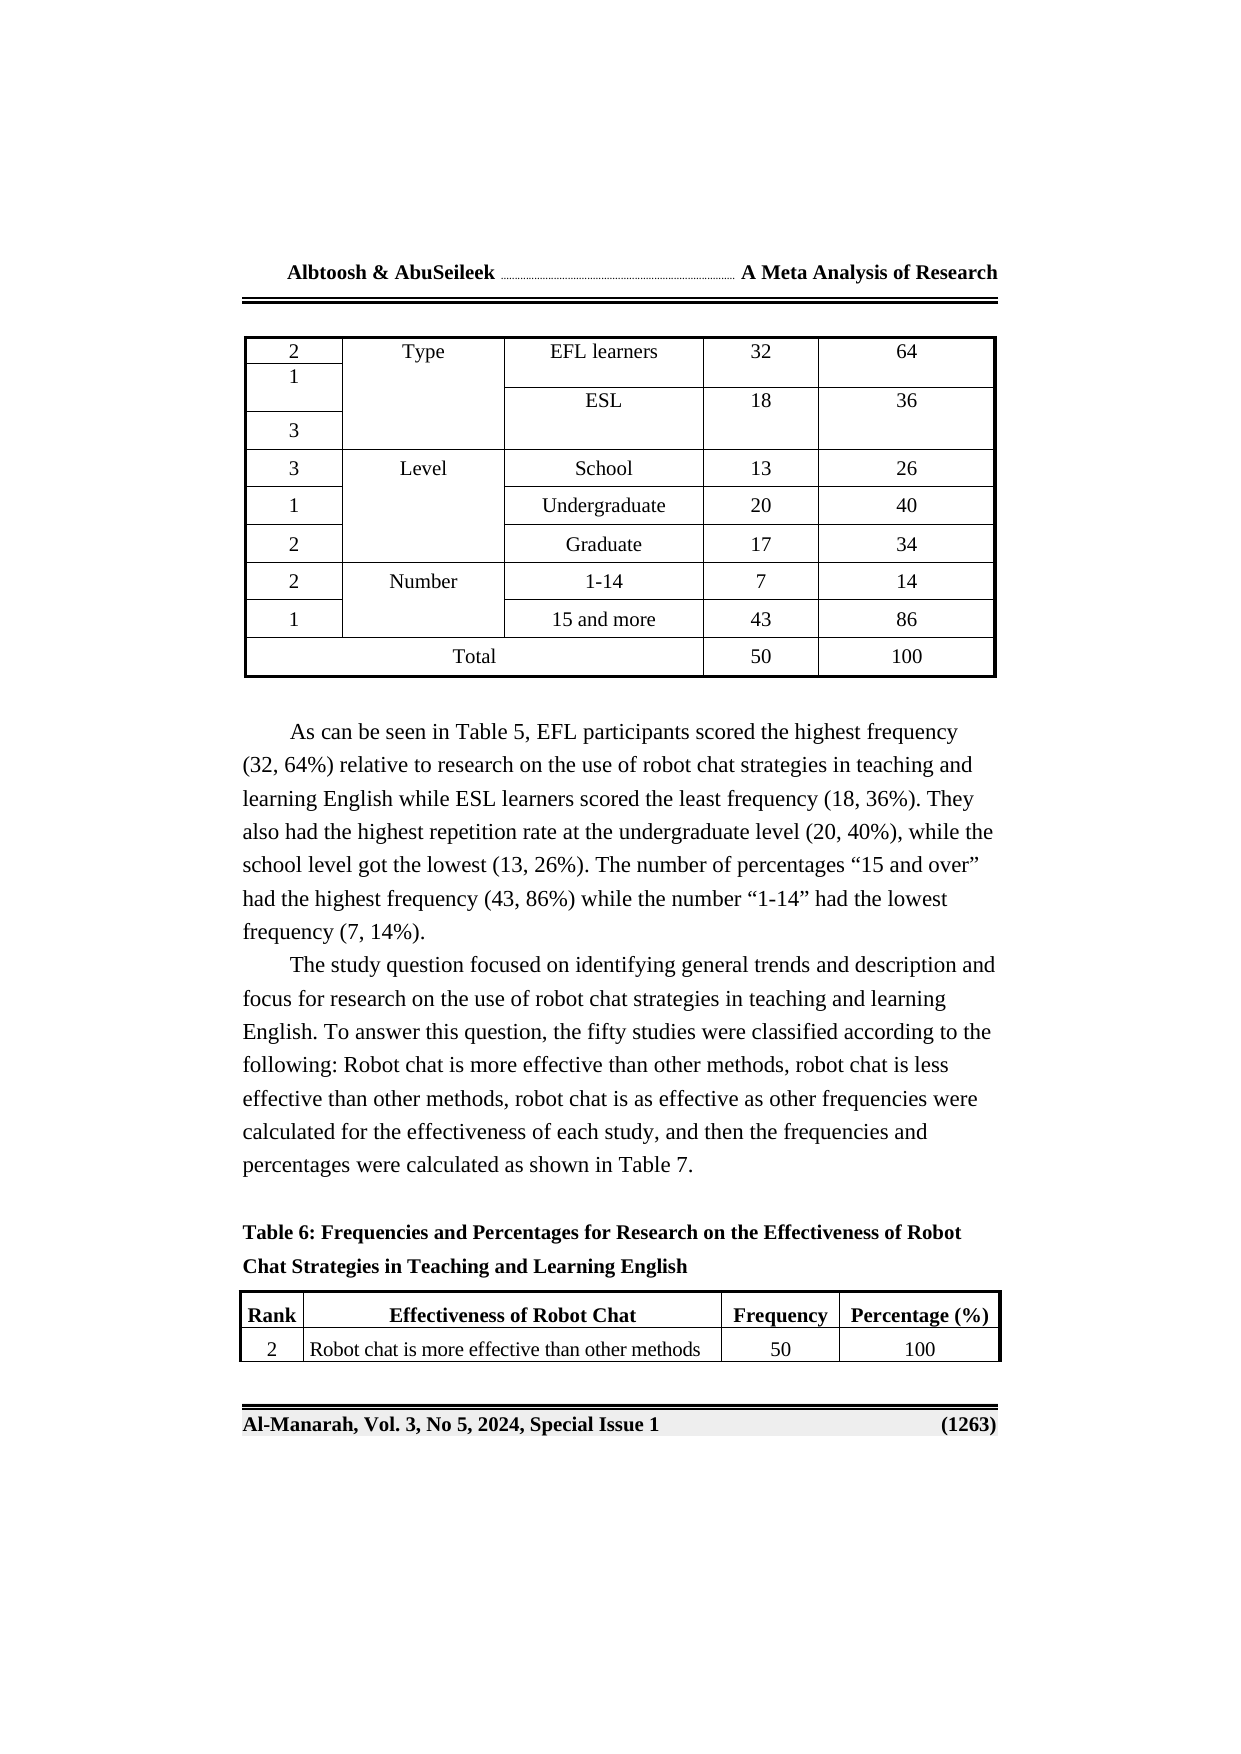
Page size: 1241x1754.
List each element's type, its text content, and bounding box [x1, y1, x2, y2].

text Table 6: Frequencies and Percentages for Research on the Effectiveness of Robot Chat Strategies in Teaching and Learning English [242, 1211, 998, 1278]
table_header Rank [242, 1293, 303, 1327]
table_cell 26 [819, 450, 993, 486]
table_cell 1-14 [505, 563, 703, 599]
table_cell Type [343, 339, 504, 448]
table_cell 15 and more [505, 600, 703, 637]
table_cell 34 [819, 525, 993, 562]
table_cell 7 [704, 563, 818, 599]
table_header Effectiveness of Robot Chat [304, 1293, 721, 1327]
table_cell 86 [819, 600, 993, 637]
table_header Percentage (%) [840, 1293, 998, 1327]
table_cell 14 [819, 563, 993, 599]
table_cell 2 [247, 563, 342, 599]
table_cell 3 [247, 412, 342, 448]
table_cell 64 [819, 339, 993, 387]
table_cell Undergraduate [505, 487, 703, 524]
table_cell 36 [819, 388, 993, 448]
table_cell 1 [247, 364, 342, 411]
table_cell 3 [247, 450, 342, 486]
table_cell 13 [704, 450, 818, 486]
table_cell 2 [242, 1328, 303, 1361]
table_cell Level [343, 450, 504, 562]
table_cell 18 [704, 388, 818, 448]
table_cell 2 [247, 525, 342, 562]
text The study question focused on identifying general trends and description and focus for research on the use of robot chat strategies in teaching and learning English. To answer this question, the fifty studies were classified according to the following: Robot chat is more effective than other methods, robot chat is less effective than other methods, robot chat is as effective as other frequencies were calculated for the effectiveness of each study, and then the frequencies and percentages were calculated as shown in Table 7. [242, 944, 998, 1178]
table_cell EFL learners [505, 339, 703, 387]
table_cell 40 [819, 487, 993, 524]
table_cell 2 [247, 339, 342, 363]
table_cell 17 [704, 525, 818, 562]
table_cell 43 [704, 600, 818, 637]
table_cell 100 [840, 1328, 998, 1361]
table_cell 1 [247, 600, 342, 637]
table_cell 1 [247, 487, 342, 524]
table_header Frequency [722, 1293, 839, 1327]
table_cell 32 [704, 339, 818, 387]
table_cell Total [247, 638, 703, 674]
table_cell School [505, 450, 703, 486]
table_cell Graduate [505, 525, 703, 562]
table_cell 50 [722, 1328, 839, 1361]
table_cell 100 [819, 638, 993, 674]
table_cell ESL [505, 388, 703, 448]
text As can be seen in Table 5, EFL participants scored the highest frequency (32, 64%) relative to research on the use of robot chat strategies in teaching and learning English while ESL learners scored the least frequency (18, 36%). They also had the highest repetition rate at the undergraduate level (20, 40%), while the school level got the lowest (13, 26%). The number of percentages “15 and over” had the highest frequency (43, 86%) while the number “1-14” had the lowest frequency (7, 14%). [242, 711, 998, 944]
table_cell 20 [704, 487, 818, 524]
table_cell Robot chat is more effective than other methods [304, 1328, 721, 1361]
table_cell 50 [704, 638, 818, 674]
table_cell Number [343, 563, 504, 637]
